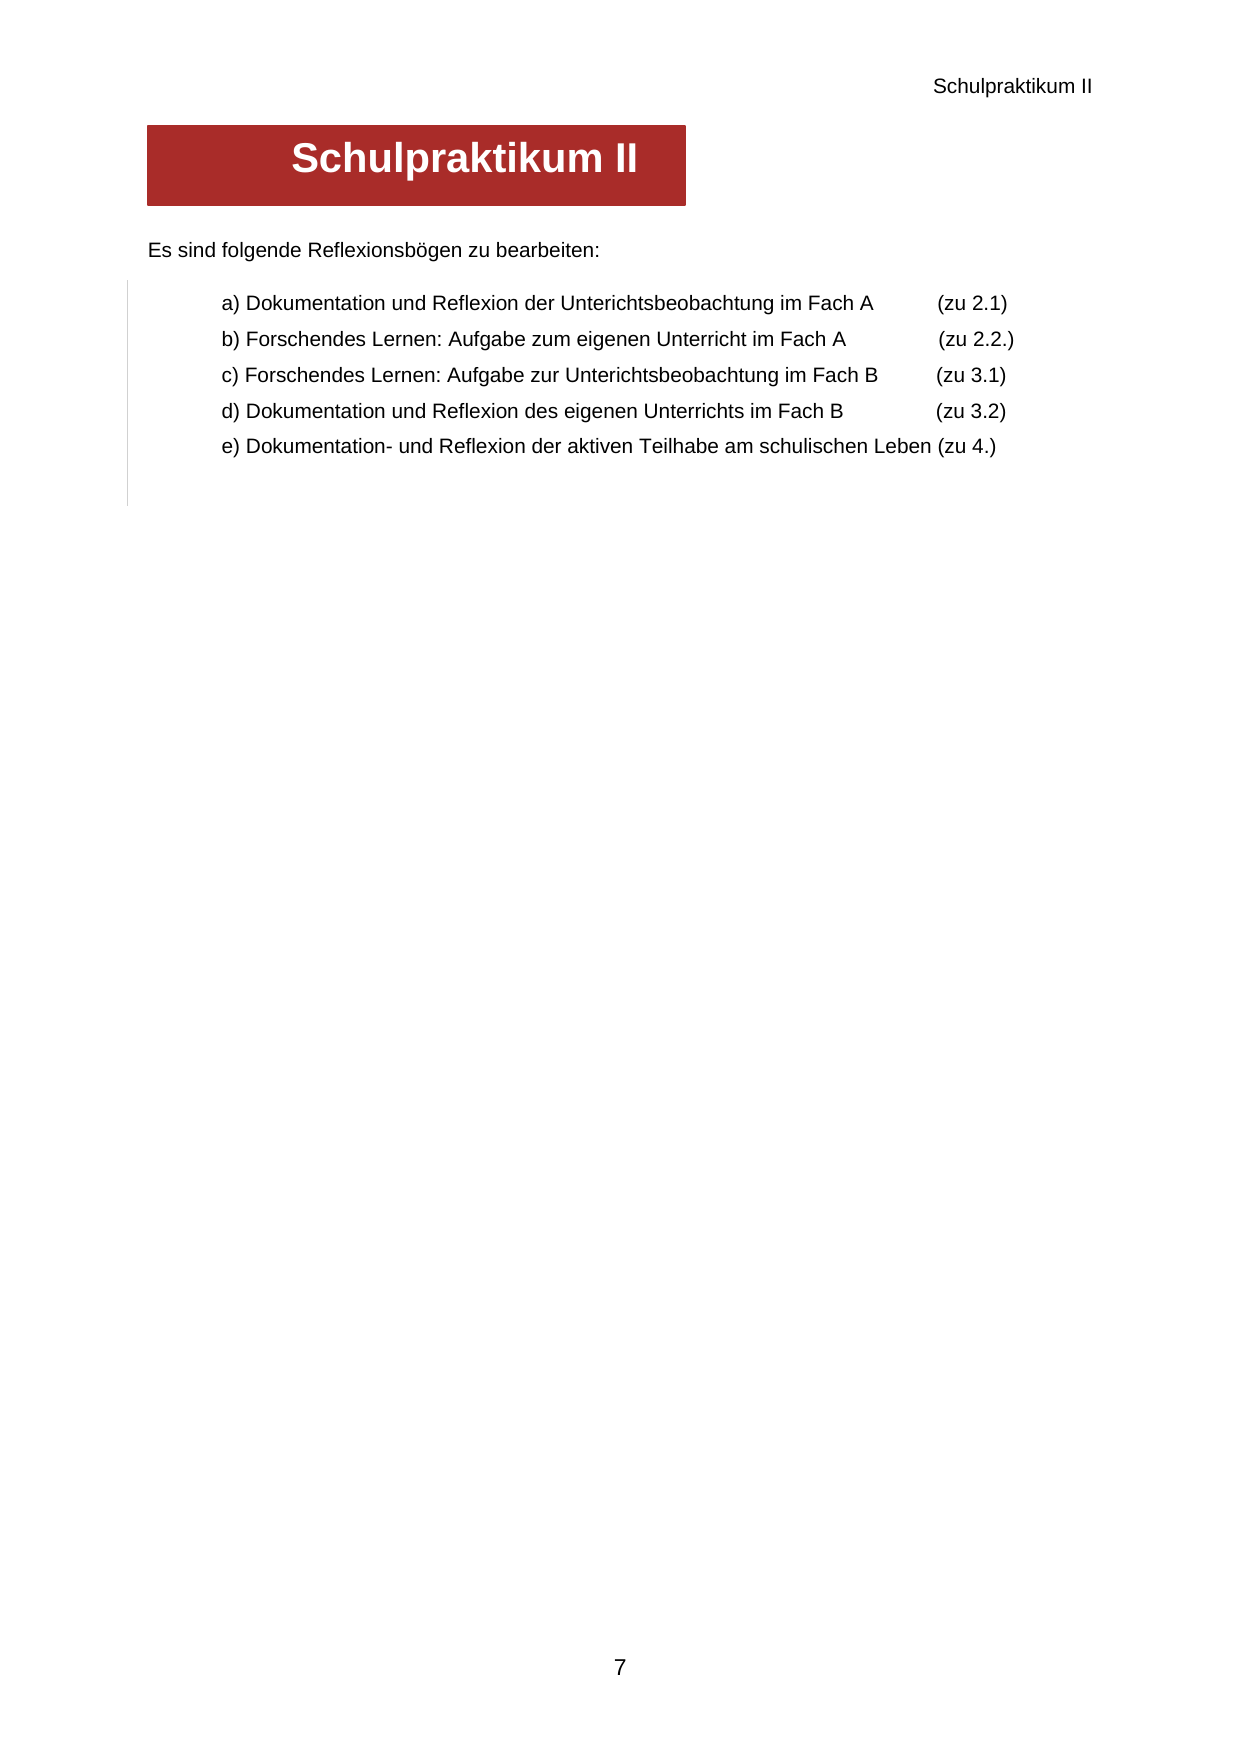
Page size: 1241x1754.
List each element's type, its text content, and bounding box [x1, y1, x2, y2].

text d) Dokumentation und Reflexion des eigenen Unterrichts im Fach B (zu 3.2) [221, 398, 1093, 422]
picture [127, 280, 1105, 506]
text a) Dokumentation und Reflexion der Unterichtsbeobachtung im Fach A (zu 2.1) [221, 291, 1093, 314]
text b) Forschendes Lernen: Aufgabe zum eigenen Unterricht im Fach A (zu 2.2.) [221, 327, 1093, 351]
text Es sind folgende Reflexionsbögen zu bearbeiten: [148, 238, 1093, 262]
text c) Forschendes Lernen: Aufgabe zur Unterichtsbeobachtung im Fach B (zu 3.1) [221, 362, 1093, 386]
text e) Dokumentation- und Reflexion der aktiven Teilhabe am schulischen Leben (zu 4.) [221, 434, 1093, 458]
